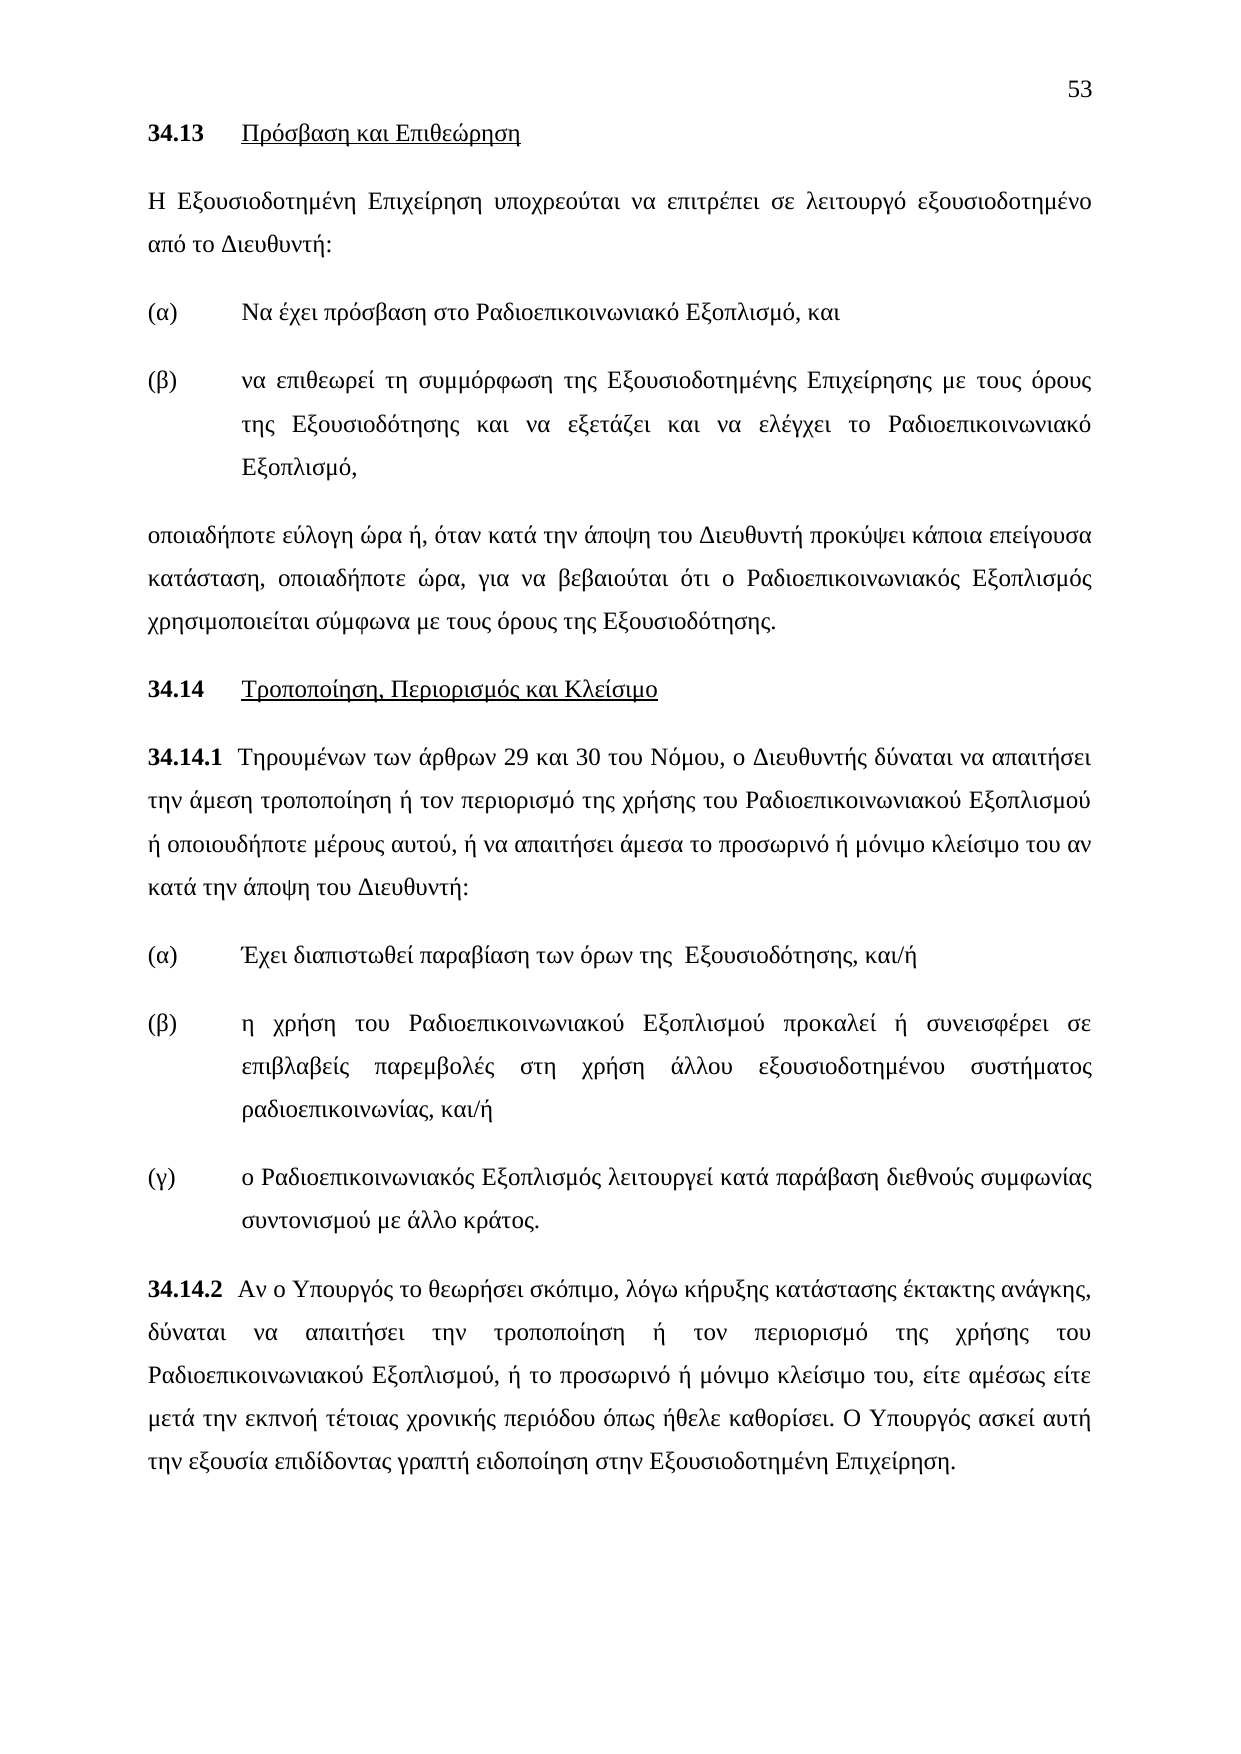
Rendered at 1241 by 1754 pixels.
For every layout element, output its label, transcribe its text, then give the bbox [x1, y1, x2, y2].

text (β) να επιθεωρεί τη συμμόρφωση της Εξουσιοδοτημένης Επιχείρησης με τους όρους της Εξουσιοδότησης και να εξετάζει και να ελέγχει το Ραδιοεπικοινωνιακό Εξοπλισμό, [148, 366, 1093, 481]
list Τηρουμένων των άρθρων 29 και 30 του Νόμου, ο Διευθυντής δύναται να απαιτήσει την άμεση τροποποίηση ή τον περιορισμό της χρήσης του Ραδιοεπικοινωνιακού Εξοπλισμού ή οποιουδήποτε μέρους αυτού, ή να απαιτήσει άμεσα το προσωρινό ή μόνιμο κλείσιμο του αν κατά την άποψη του Διευθυντή: [148, 742, 1093, 901]
text οποιαδήποτε εύλογη ώρα ή, όταν κατά την άποψη του Διευθυντή προκύψει κάποια επείγουσα κατάσταση, οποιαδήποτε ώρα, για να βεβαιούται ότι ο Ραδιοεπικοινωνιακός Εξοπλισμός χρησιμοποιείται σύμφωνα με τους όρους της Εξουσιοδότησης. [148, 520, 1093, 635]
text Η Εξουσιοδοτημένη Επιχείρηση υποχρεούται να επιτρέπει σε λειτουργό εξουσιοδοτημένο από το Διευθυντή: [148, 186, 1093, 258]
text (β) η χρήση του Ραδιοεπικοινωνιακού Εξοπλισμού προκαλεί ή συνεισφέρει σε επιβλαβείς παρεμβολές στη χρήση άλλου εξουσιοδοτημένου συστήματος ραδιοεπικοινωνίας, και/ή [148, 1008, 1093, 1123]
list Πρόσβαση και Επιθεώρηση [148, 118, 1093, 147]
list Τροποποίηση, Περιορισμός και Κλείσιμο [148, 674, 1093, 703]
list Αν ο Υπουργός το θεωρήσει σκόπιμο, λόγω κήρυξης κατάστασης έκτακτης ανάγκης, δύναται να απαιτήσει την τροποποίηση ή τον περιορισμό της χρήσης του Ραδιοεπικοινωνιακού Εξοπλισμού, ή το προσωρινό ή μόνιμο κλείσιμο του, είτε αμέσως είτε μετά την εκπνοή τέτοιας χρονικής περιόδου όπως ήθελε καθορίσει. Ο Υπουργός ασκεί αυτή την εξουσία επιδίδοντας γραπτή ειδοποίηση στην Εξουσιοδοτημένη Επιχείρηση. [148, 1274, 1093, 1475]
text (γ) ο Ραδιοεπικοινωνιακός Εξοπλισμός λειτουργεί κατά παράβαση διεθνούς συμφωνίας συντονισμού με άλλο κράτος. [148, 1162, 1093, 1234]
text (α) Να έχει πρόσβαση στο Ραδιοεπικοινωνιακό Εξοπλισμό, και [148, 297, 1093, 326]
text (α) Έχει διαπιστωθεί παραβίαση των όρων της Εξουσιοδότησης, και/ή [148, 940, 1093, 969]
